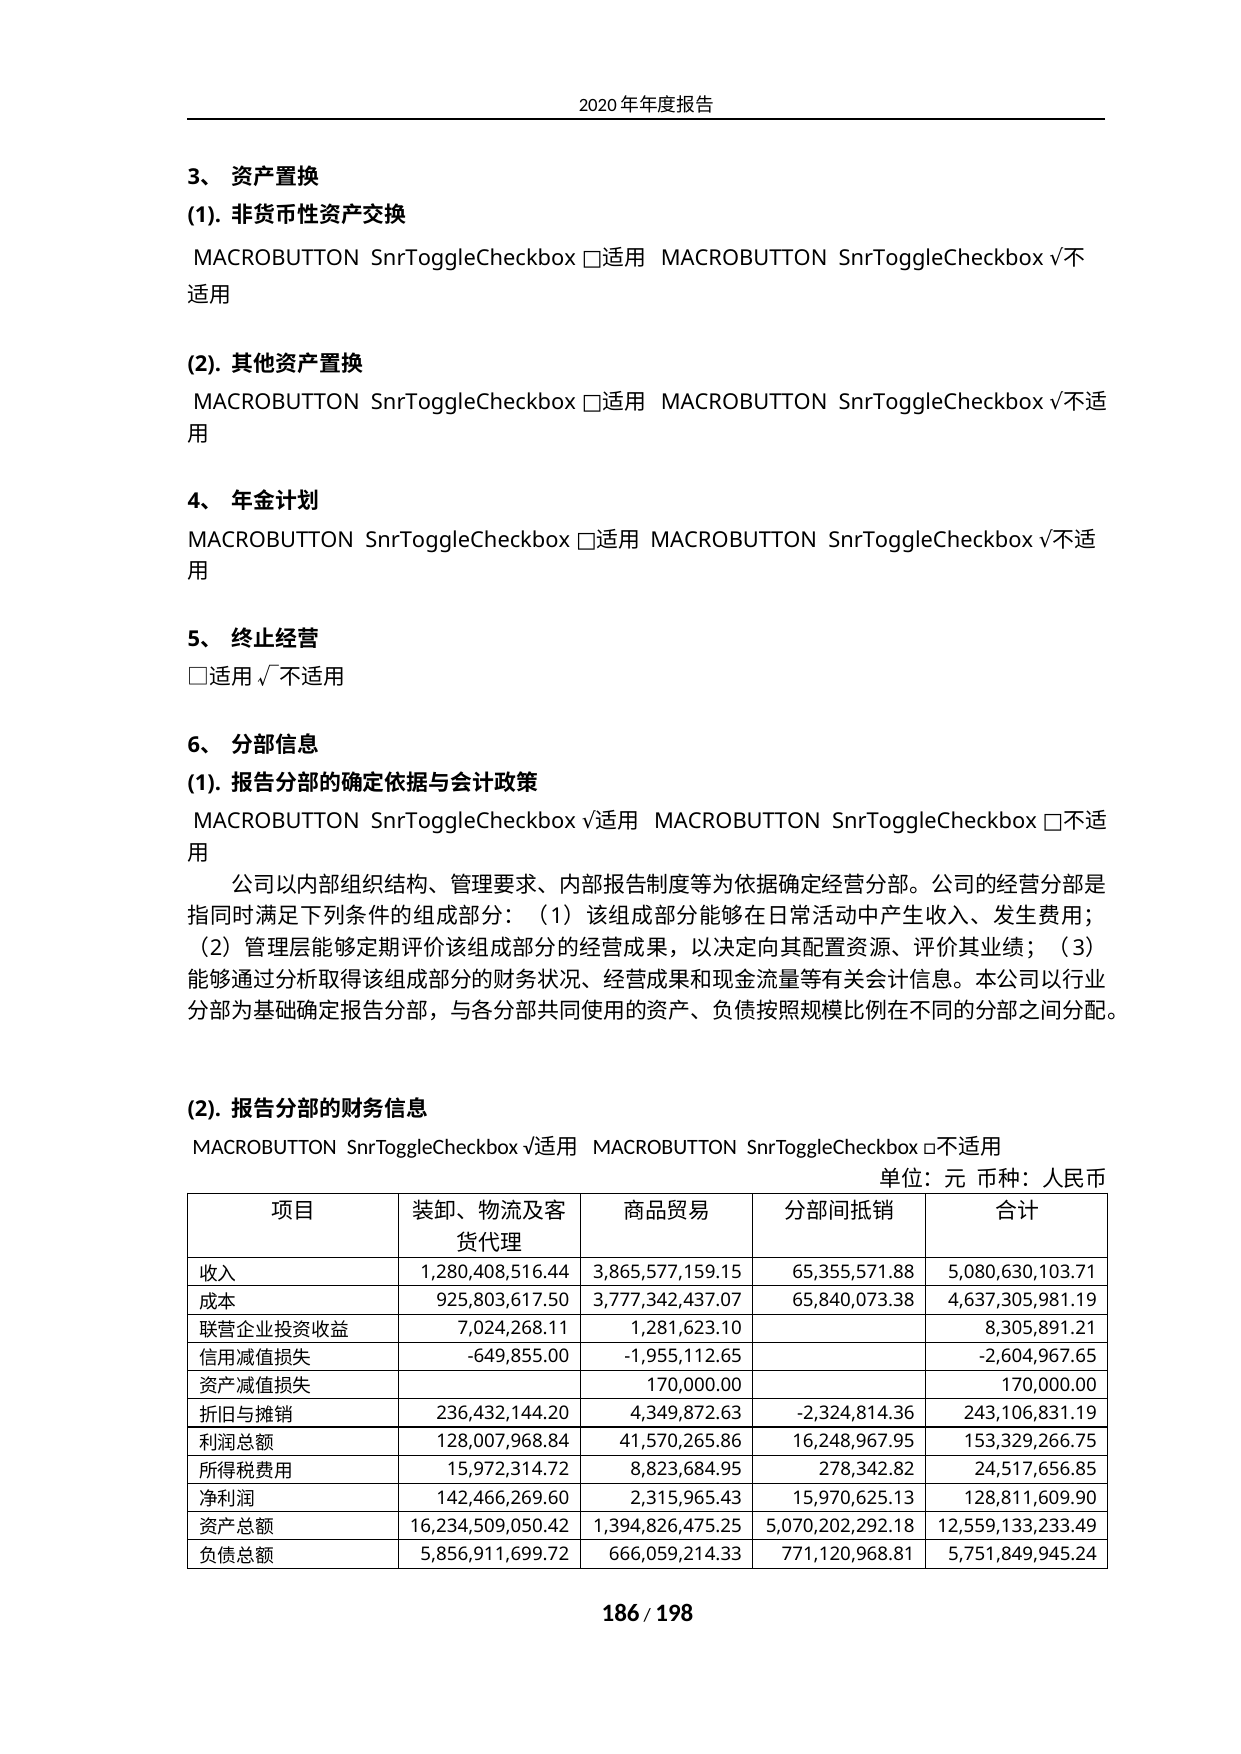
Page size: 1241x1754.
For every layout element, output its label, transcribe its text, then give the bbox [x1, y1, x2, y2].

subtitle 资产置换 [187, 159, 1107, 191]
subtitle 分部信息 [187, 727, 1107, 759]
